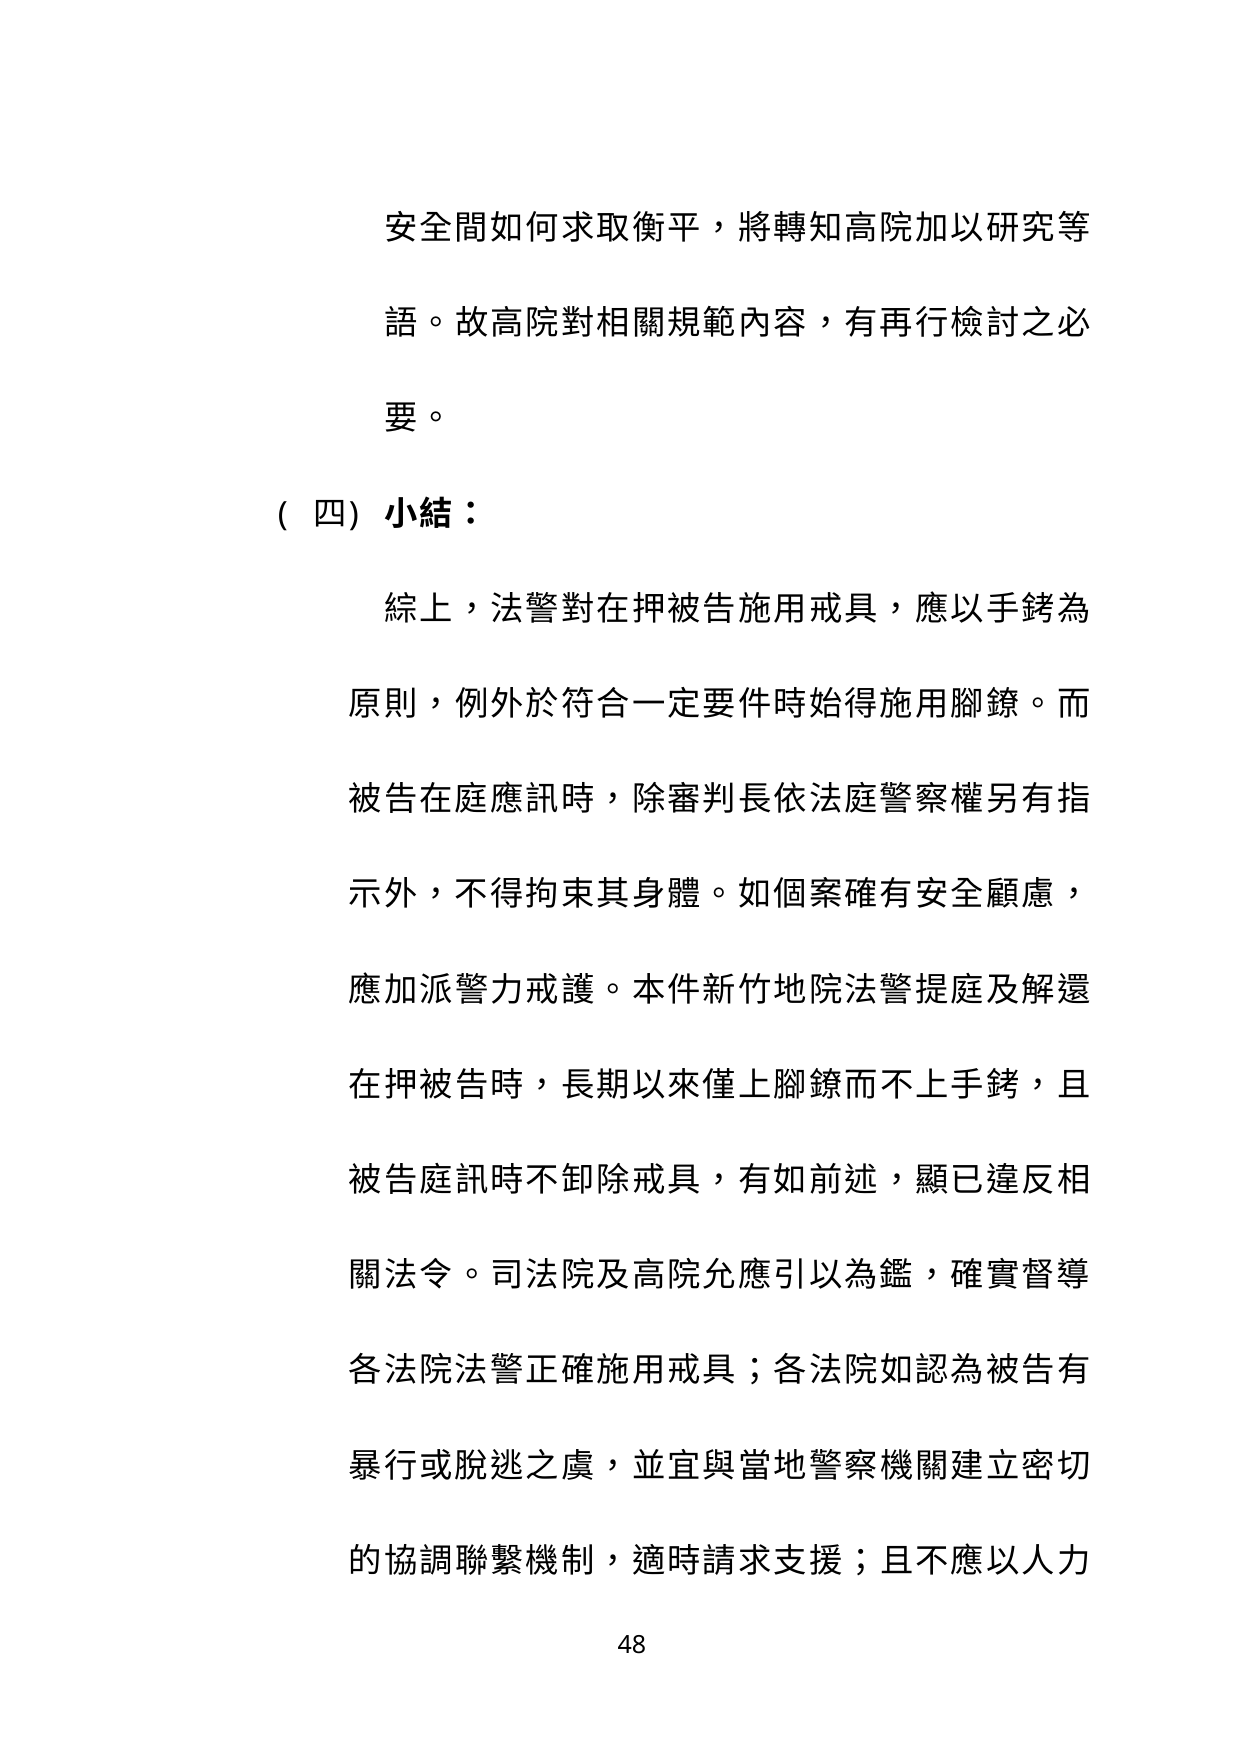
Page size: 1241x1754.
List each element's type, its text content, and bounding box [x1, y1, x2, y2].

subtitle 小結： [244, 463, 1092, 558]
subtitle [280, 177, 1092, 463]
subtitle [315, 558, 1092, 1605]
